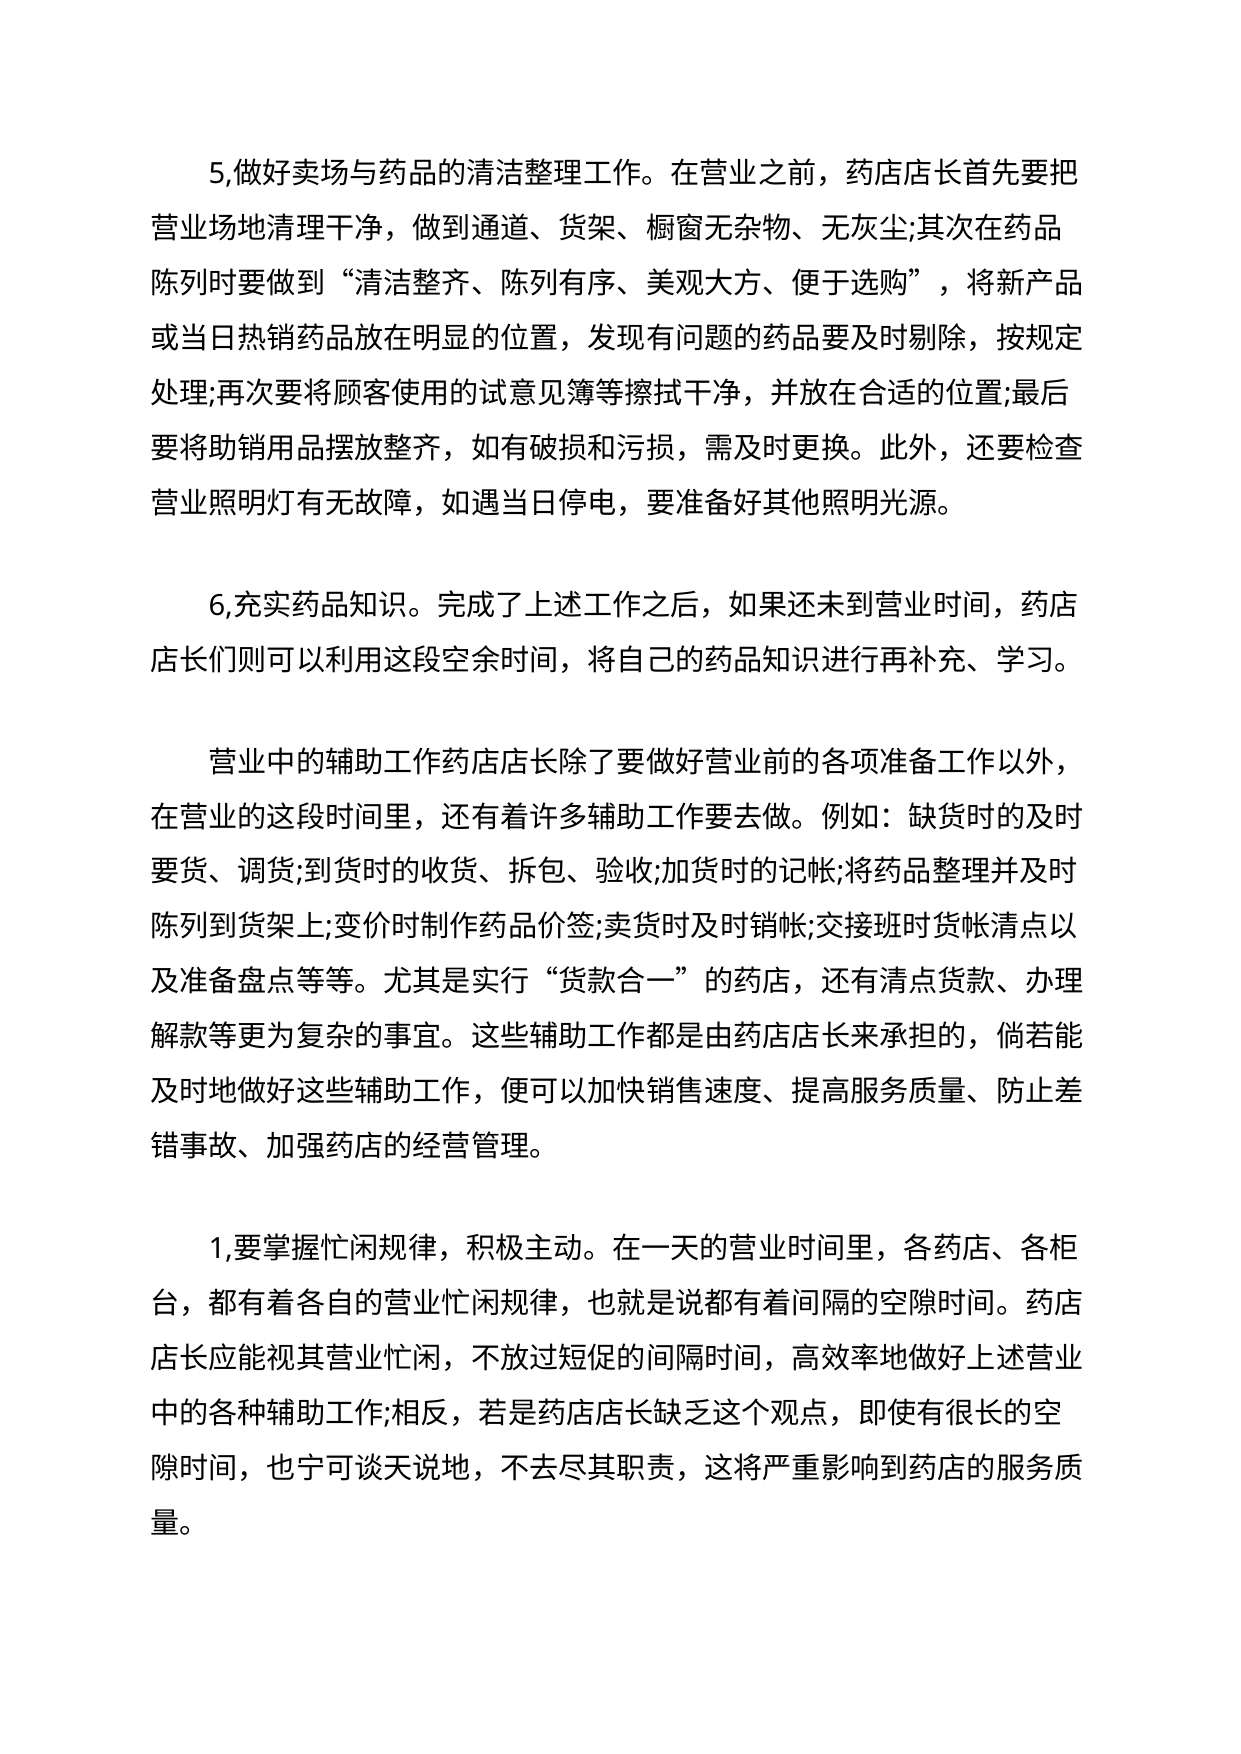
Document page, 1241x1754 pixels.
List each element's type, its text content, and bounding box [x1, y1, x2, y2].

text 5,做好卖场与药品的清洁整理工作。在营业之前，药店店长首先要把营业场地清理干净，做到通道、货架、橱窗无杂物、无灰尘;其次在药品陈列时要做到“清洁整齐、陈列有序、美观大方、便于选购”，将新产品或当日热销药品放在明显的位置，发现有问题的药品要及时剔除，按规定处理;再次要将顾客使用的试意见簿等擦拭干净，并放在合适的位置;最后要将助销用品摆放整齐，如有破损和污损，需及时更换。此外，还要检查营业照明灯有无故障，如遇当日停电，要准备好其他照明光源。 [150, 150, 1090, 522]
text 1,要掌握忙闲规律，积极主动。在一天的营业时间里，各药店、各柜台，都有着各自的营业忙闲规律，也就是说都有着间隔的空隙时间。药店店长应能视其营业忙闲，不放过短促的间隔时间，高效率地做好上述营业中的各种辅助工作;相反，若是药店店长缺乏这个观点，即使有很长的空隙时间，也宁可谈天说地，不去尽其职责，这将严重影响到药店的服务质量。 [150, 1224, 1090, 1541]
text 6,充实药品知识。完成了上述工作之后，如果还未到营业时间，药店店长们则可以利用这段空余时间，将自己的药品知识进行再补充、学习。 [150, 581, 1090, 679]
text 营业中的辅助工作药店店长除了要做好营业前的各项准备工作以外，在营业的这段时间里，还有着许多辅助工作要去做。例如：缺货时的及时要货、调货;到货时的收货、拆包、验收;加货时的记帐;将药品整理并及时陈列到货架上;变价时制作药品价签;卖货时及时销帐;交接班时货帐清点以及准备盘点等等。尤其是实行“货款合一”的药店，还有清点货款、办理解款等更为复杂的事宜。这些辅助工作都是由药店店长来承担的，倘若能及时地做好这些辅助工作，便可以加快销售速度、提高服务质量、防止差错事故、加强药店的经营管理。 [150, 738, 1090, 1165]
